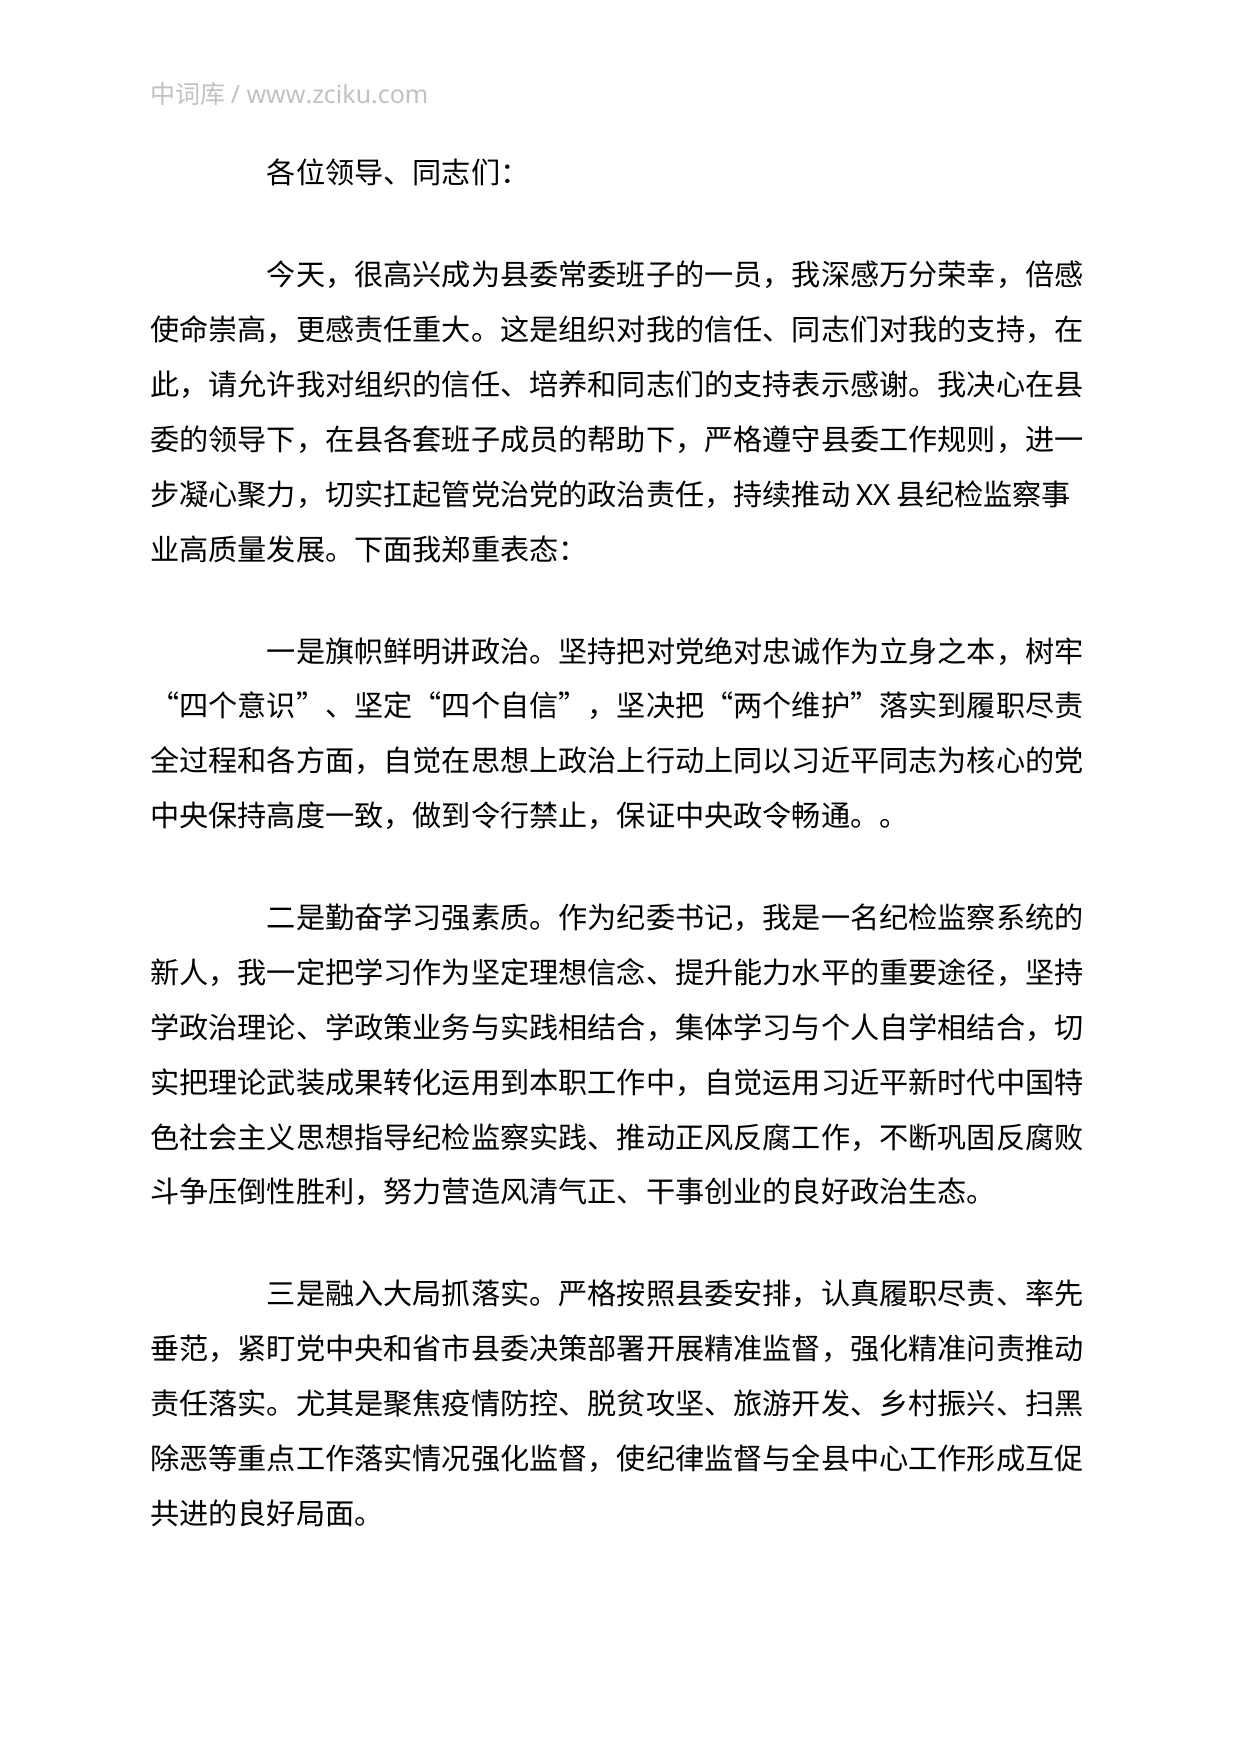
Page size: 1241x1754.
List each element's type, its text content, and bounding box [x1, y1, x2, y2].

text 今天，很高兴成为县委常委班子的一员，我深感万分荣幸，倍感使命崇高，更感责任重大。这是组织对我的信任、同志们对我的支持，在此，请允许我对组织的信任、培养和同志们的支持表示感谢。我决心在县委的领导下，在县各套班子成员的帮助下，严格遵守县委工作规则，进一步凝心聚力，切实扛起管党治党的政治责任，持续推动XX县纪检监察事业高质量发展。下面我郑重表态： [150, 252, 1090, 569]
text 二是勤奋学习强素质。作为纪委书记，我是一名纪检监察系统的新人，我一定把学习作为坚定理想信念、提升能力水平的重要途径，坚持学政治理论、学政策业务与实践相结合，集体学习与个人自学相结合，切实把理论武装成果转化运用到本职工作中，自觉运用习近平新时代中国特色社会主义思想指导纪检监察实践、推动正风反腐工作，不断巩固反腐败斗争压倒性胜利，努力营造风清气正、干事创业的良好政治生态。 [150, 894, 1090, 1211]
text 三是融入大局抓落实。严格按照县委安排，认真履职尽责、率先垂范，紧盯党中央和省市县委决策部署开展精准监督，强化精准问责推动责任落实。尤其是聚焦疫情防控、脱贫攻坚、旅游开发、乡村振兴、扫黑除恶等重点工作落实情况强化监督，使纪律监督与全县中心工作形成互促共进的良好局面。 [150, 1271, 1090, 1533]
text 一是旗帜鲜明讲政治。坚持把对党绝对忠诚作为立身之本，树牢“四个意识”、坚定“四个自信”，坚决把“两个维护”落实到履职尽责全过程和各方面，自觉在思想上政治上行动上同以习近平同志为核心的党中央保持高度一致，做到令行禁止，保证中央政令畅通。。 [150, 628, 1090, 835]
text 各位领导、同志们： [150, 150, 1090, 192]
